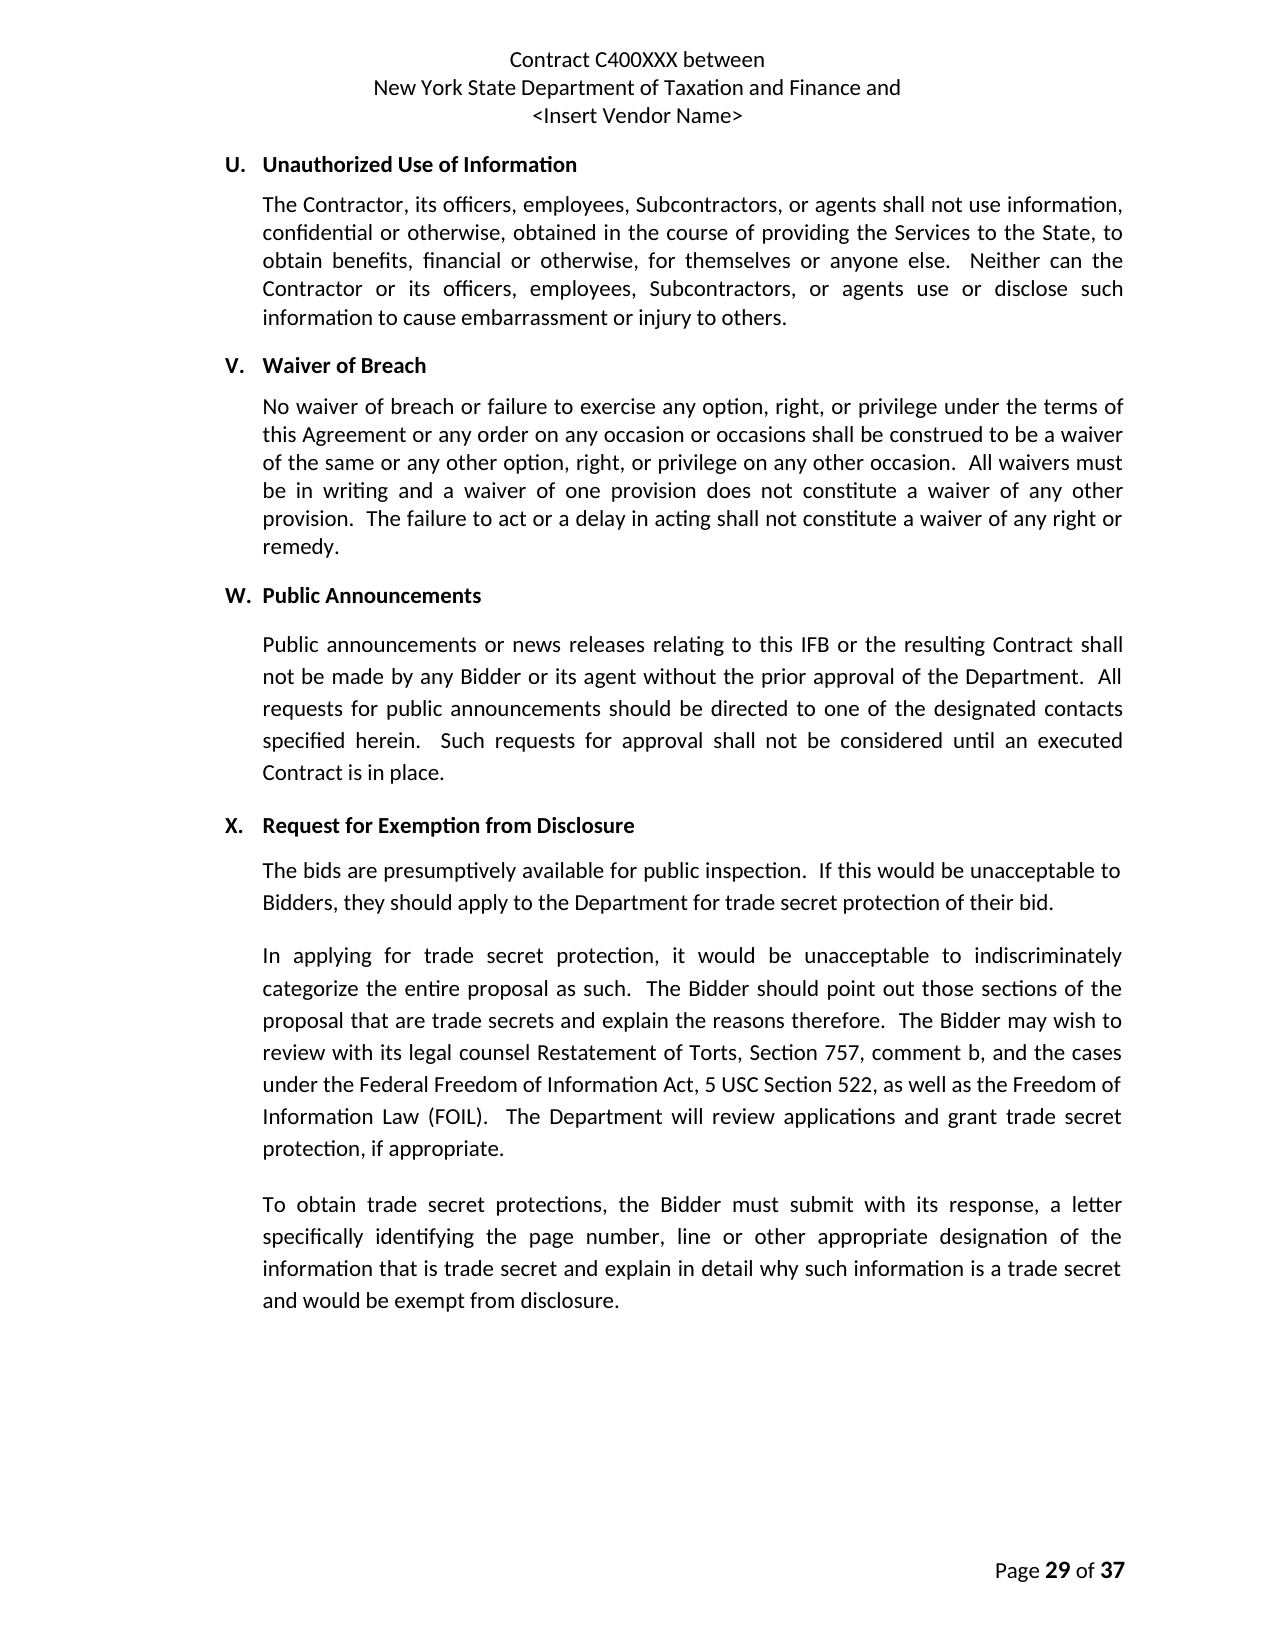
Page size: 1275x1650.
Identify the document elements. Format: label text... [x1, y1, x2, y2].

list Request for Exemption from Disclosure [225, 812, 1123, 839]
list Public Announcements [225, 581, 1125, 609]
text The Contractor, its officers, employees, Subcontractors, or agents shall not use information, confidential or otherwise, obtained in the course of providing the Services to the State, to obtain benefits, financial or otherwise, for themselves or anyone else. Neither can the Contractor or its officers, employees, Subcontractors, or agents use or disclose such information to cause embarrassment or injury to others. [262, 191, 1125, 331]
text To obtain trade secret protections, the Bidder must submit with its response, a letter specifically identifying the page number, line or other appropriate designation of the information that is trade secret and explain in detail why such information is a trade secret and would be exempt from disclosure. [262, 1190, 1123, 1315]
text In applying for trade secret protection, it would be unacceptable to indiscriminately categorize the entire proposal as such. The Bidder should point out those sections of the proposal that are trade secrets and explain the reasons therefore. The Bidder may wish to review with its legal counsel Restatement of Torts, Section 757, comment b, and the cases under the Federal Freedom of Information Act, 5 USC Section 522, as well as the Freedom of Information Law (FOIL). The Department will review applications and grant trade secret protection, if appropriate. [262, 941, 1123, 1163]
text No waiver of breach or failure to exercise any option, right, or privilege under the terms of this Agreement or any order on any occasion or occasions shall be construed to be a waiver of the same or any other option, right, or privilege on any other occasion. All waivers must be in writing and a waiver of one provision does not constitute a waiver of any other provision. The failure to act or a delay in acting shall not constitute a waiver of any right or remedy. [262, 392, 1125, 560]
list Waiver of Breach [225, 351, 1125, 379]
list The bids are presumptively available for public inspection. If this would be unacceptable to Bidders, they should apply to the Department for trade secret protection of their bid. [262, 856, 1123, 916]
list Public announcements or news releases relating to this IFB or the resulting Contract shall not be made by any Bidder or its agent without the prior approval of the Department. All requests for public announcements should be directed to one of the designated contacts specified herein. Such requests for approval shall not be considered until an executed Contract is in place. [262, 630, 1125, 787]
list Unauthorized Use of Information [225, 150, 1125, 178]
